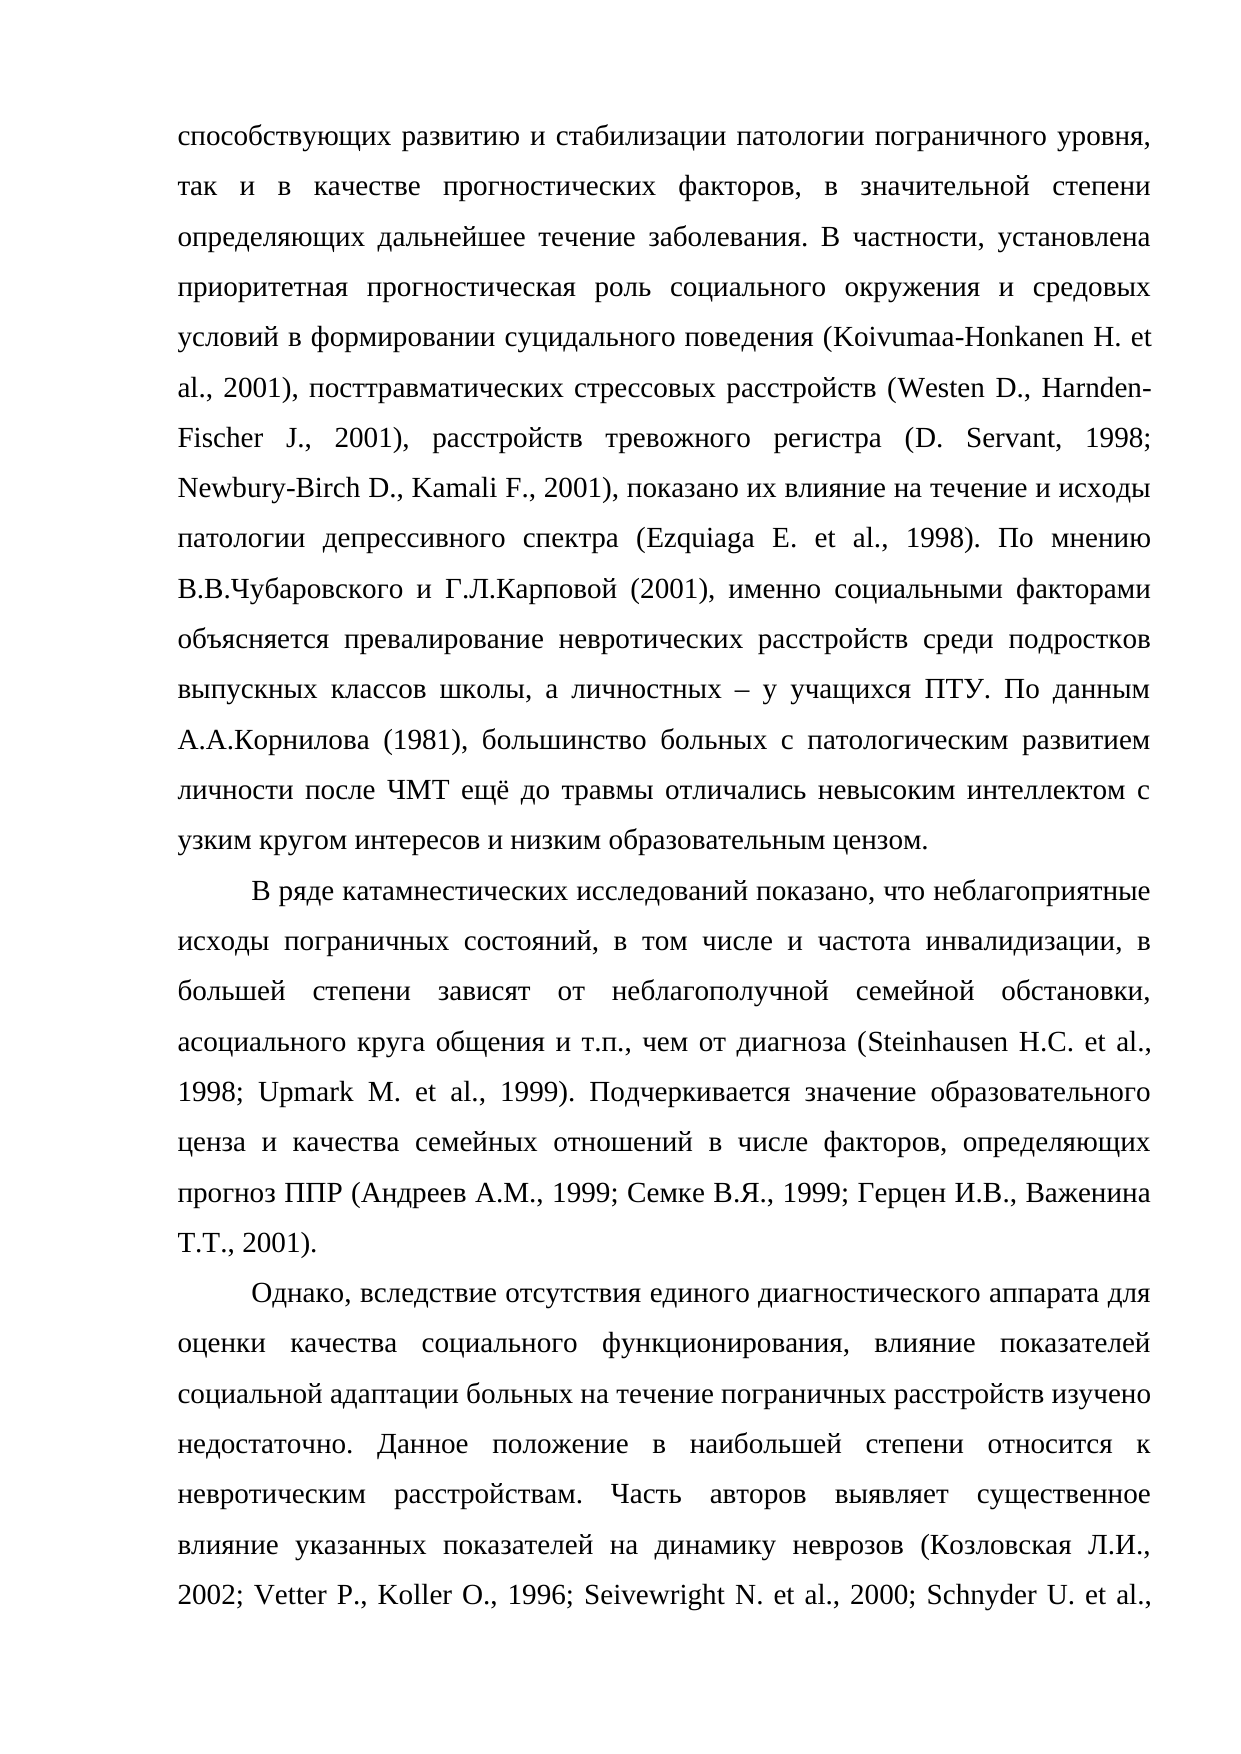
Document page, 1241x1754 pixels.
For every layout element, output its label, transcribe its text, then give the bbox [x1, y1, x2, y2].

text В ряде катамнестических исследований показано, что неблагоприятные исходы пограничных состояний, в том числе и частота инвалидизации, в большей степени зависят от неблагополучной семейной обстановки, асоциального круга общения и т.п., чем от диагноза (Steinhausen H.C. et al., 1998; Upmark M. et al., 1999). Подчеркивается значение образовательного ценза и качества семейных отношений в числе факторов, определяющих прогноз ППР (Андреев А.М., 1999; Семке В.Я., 1999; Герцен И.В., Важенина Т.Т., 2001). [177, 873, 1152, 1258]
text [177, 118, 1152, 856]
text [177, 1275, 1152, 1611]
